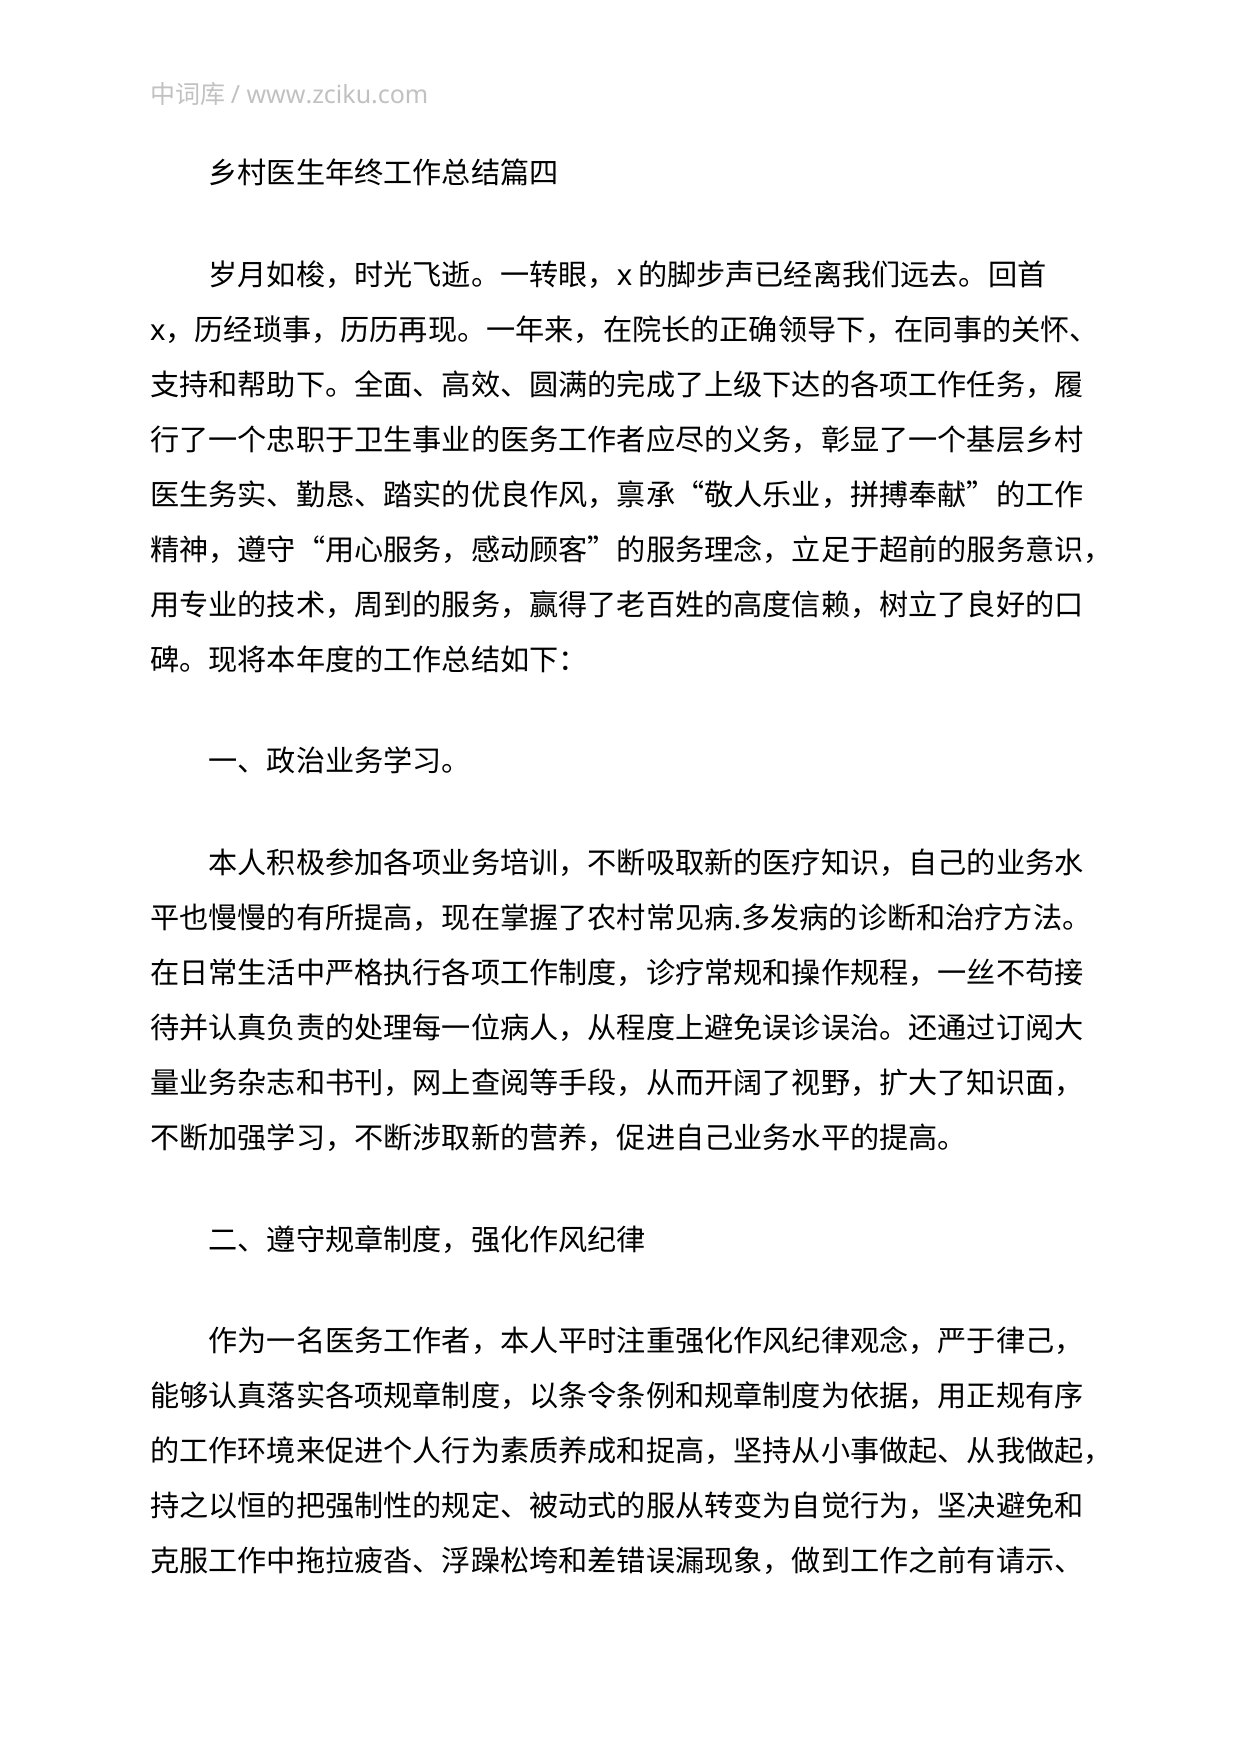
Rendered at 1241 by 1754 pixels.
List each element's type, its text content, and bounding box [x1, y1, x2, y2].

text 一、政治业务学习。 [150, 738, 1090, 780]
text 二、遵守规章制度，强化作风纪律 [150, 1216, 1090, 1258]
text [150, 1318, 1090, 1580]
text 岁月如梭，时光飞逝。一转眼，x的脚步声已经离我们远去。回首x，历经琐事，历历再现。一年来，在院长的正确领导下，在同事的关怀、支持和帮助下。全面、高效、圆满的完成了上级下达的各项工作任务，履行了一个忠职于卫生事业的医务工作者应尽的义务，彰显了一个基层乡村医生务实、勤恳、踏实的优良作风，禀承“敬人乐业，拼搏奉献”的工作精神，遵守“用心服务，感动顾客”的服务理念，立足于超前的服务意识，用专业的技术，周到的服务，赢得了老百姓的高度信赖，树立了良好的口碑。现将本年度的工作总结如下： [150, 252, 1090, 678]
text 本人积极参加各项业务培训，不断吸取新的医疗知识，自己的业务水平也慢慢的有所提高，现在掌握了农村常见病.多发病的诊断和治疗方法。在日常生活中严格执行各项工作制度，诊疗常规和操作规程，一丝不苟接待并认真负责的处理每一位病人，从程度上避免误诊误治。还通过订阅大量业务杂志和书刊，网上查阅等手段，从而开阔了视野，扩大了知识面，不断加强学习，不断涉取新的营养，促进自己业务水平的提高。 [150, 840, 1090, 1157]
text 乡村医生年终工作总结篇四 [150, 150, 1090, 192]
